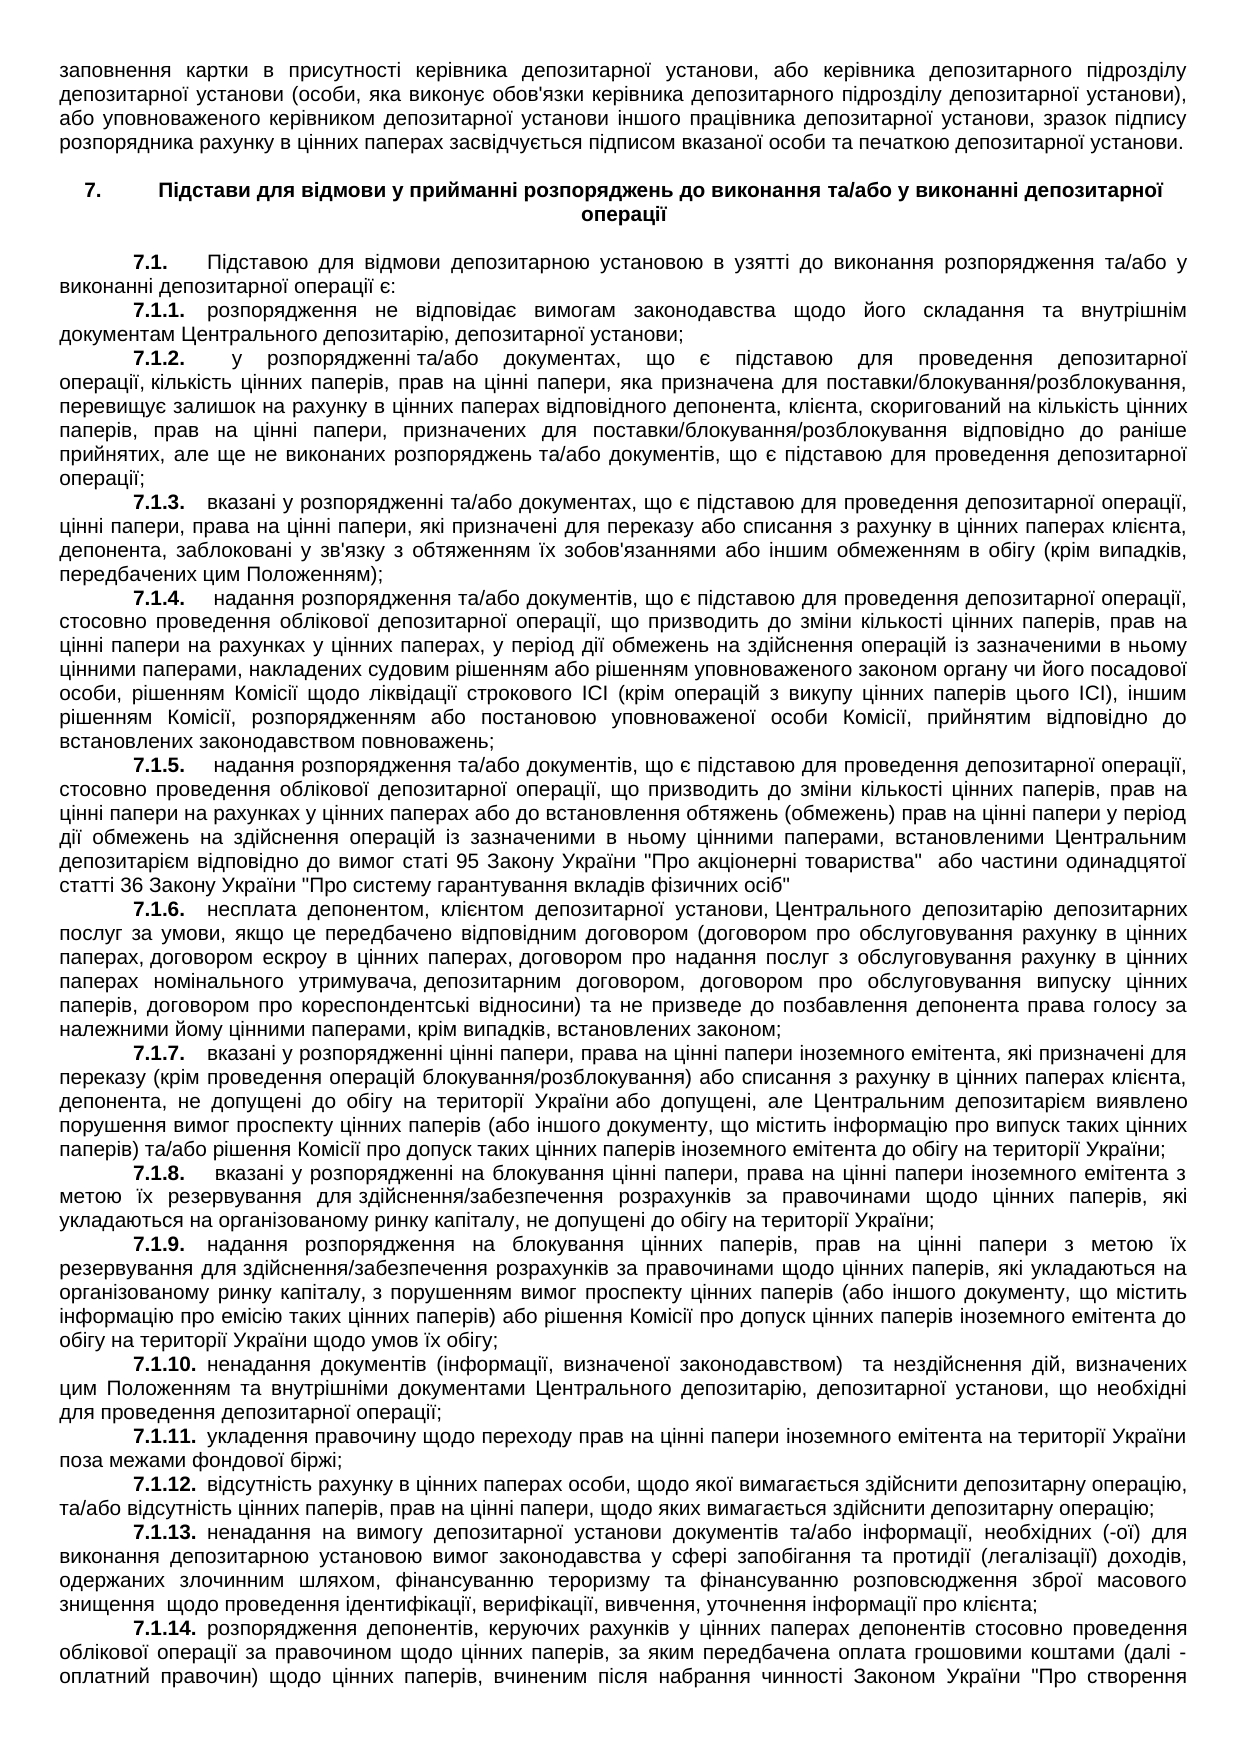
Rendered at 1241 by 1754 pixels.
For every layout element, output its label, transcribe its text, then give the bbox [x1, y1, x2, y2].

list несплата депонентом, клієнтом депозитарної установи, Центрального депозитарію депозитарних послуг за умови, якщо це передбачено відповідним договором (договором про обслуговування рахунку в цінних паперах, договором ескроу в цінних паперах, договором про надання послуг з обслуговування рахунку в цінних паперах номінального утримувача, депозитарним договором, договором про обслуговування випуску цінних паперів, договором про кореспондентські відносини) та не призведе до позбавлення депонента права голосу за належними йому цінними паперами, крім випадків, встановлених законом; [59, 897, 1188, 1041]
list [59, 58, 1188, 154]
list ненадання документів (інформації, визначеної законодавством) та нездійснення дій, визначених цим Положенням та внутрішніми документами Центрального депозитарію, депозитарної установи, що необхідні для проведення депозитарної операції; [59, 1352, 1188, 1424]
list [59, 1616, 1188, 1687]
subtitle Підстави для відмови у прийманні розпоряджень до виконання та/або у виконанні депозитарної операції [59, 178, 1188, 226]
list розпорядження не відповідає вимогам законодавства щодо його складання та внутрішнім документам Центрального депозитарію, депозитарної установи; [59, 298, 1188, 346]
list надання розпорядження на блокування цінних паперів, прав на цінні папери з метою їх резервування для здійснення/забезпечення розрахунків за правочинами щодо цінних паперів, які укладаються на організованому ринку капіталу, з порушенням вимог проспекту цінних паперів (або іншого документу, що містить інформацію про емісію таких цінних паперів) або рішення Комісії про допуск цінних паперів іноземного емітента до обігу на території України щодо умов їх обігу; [59, 1232, 1188, 1352]
list надання розпорядження та/або документів, що є підставою для проведення депозитарної операції, стосовно проведення облікової депозитарної операції, що призводить до зміни кількості цінних паперів, прав на цінні папери на рахунках у цінних паперах, у період дії обмежень на здійснення операцій із зазначеними в ньому цінними паперами, накладених судовим рішенням або рішенням уповноваженого законом органу чи його посадової особи, рішенням Комісії щодо ліквідації строкового ІСІ (крім операцій з викупу цінних паперів цього ІСІ), іншим рішенням Комісії, розпорядженням або постановою уповноваженої особи Комісії, прийнятим відповідно до встановлених законодавством повноважень; [59, 585, 1188, 753]
list вказані у розпорядженні цінні папери, права на цінні папери іноземного емітента, які призначені для переказу (крім проведення операцій блокування/розблокування) або списання з рахунку в цінних паперах клієнта, депонента, не допущені до обігу на території України або допущені, але Центральним депозитарієм виявлено порушення вимог проспекту цінних паперів (або іншого документу, що містить інформацію про випуск таких цінних паперів) та/або рішення Комісії про допуск таких цінних паперів іноземного емітента до обігу на території України; [59, 1041, 1188, 1160]
list вказані у розпорядженні на блокування цінні папери, права на цінні папери іноземного емітента з метою їх резервування для здійснення/забезпечення розрахунків за правочинами щодо цінних паперів, які укладаються на організованому ринку капіталу, не допущені до обігу на території України; [59, 1160, 1188, 1232]
list у розпорядженні та/або документах, що є підставою для проведення депозитарної операції, кількість цінних паперів, прав на цінні папери, яка призначена для поставки/блокування/розблокування, перевищує залишок на рахунку в цінних паперах відповідного депонента, клієнта, скоригований на кількість цінних паперів, прав на цінні папери, призначених для поставки/блокування/розблокування відповідно до раніше прийнятих, але ще не виконаних розпоряджень та/або документів, що є підставою для проведення депозитарної операції; [59, 346, 1188, 489]
list ненадання на вимогу депозитарної установи документів та/або інформації, необхідних (-ої) для виконання депозитарною установою вимог законодавства у сфері запобігання та протидії (легалізації) доходів, одержаних злочинним шляхом, фінансуванню тероризму та фінансуванню розповсюдження зброї масового знищення щодо проведення ідентифікації, верифікації, вивчення, уточнення інформації про клієнта; [59, 1520, 1188, 1616]
list надання розпорядження та/або документів, що є підставою для проведення депозитарної операції, стосовно проведення облікової депозитарної операції, що призводить до зміни кількості цінних паперів, прав на цінні папери на рахунках у цінних паперах або до встановлення обтяжень (обмежень) прав на цінні папери у період дії обмежень на здійснення операцій із зазначеними в ньому цінними паперами, встановленими Центральним депозитарієм відповідно до вимог статі 95 Закону України "Про акціонерні товариства" або частини одинадцятої статті 36 Закону України "Про систему гарантування вкладів фізичних осіб" [59, 753, 1188, 897]
list вказані у розпорядженні та/або документах, що є підставою для проведення депозитарної операції, цінні папери, права на цінні папери, які призначені для переказу або списання з рахунку в цінних паперах клієнта, депонента, заблоковані у зв'язку з обтяженням їх зобов'язаннями або іншим обмеженням в обігу (крім випадків, передбачених цим Положенням); [59, 489, 1188, 585]
list Підставою для відмови депозитарною установою в узятті до виконання розпорядження та/або у виконанні депозитарної операції є: [59, 250, 1188, 298]
list відсутність рахунку в цінних паперах особи, щодо якої вимагається здійснити депозитарну операцію, та/або відсутність цінних паперів, прав на цінні папери, щодо яких вимагається здійснити депозитарну операцію; [59, 1472, 1188, 1520]
list укладення правочину щодо переходу прав на цінні папери іноземного емітента на території України поза межами фондової біржі; [59, 1424, 1188, 1472]
